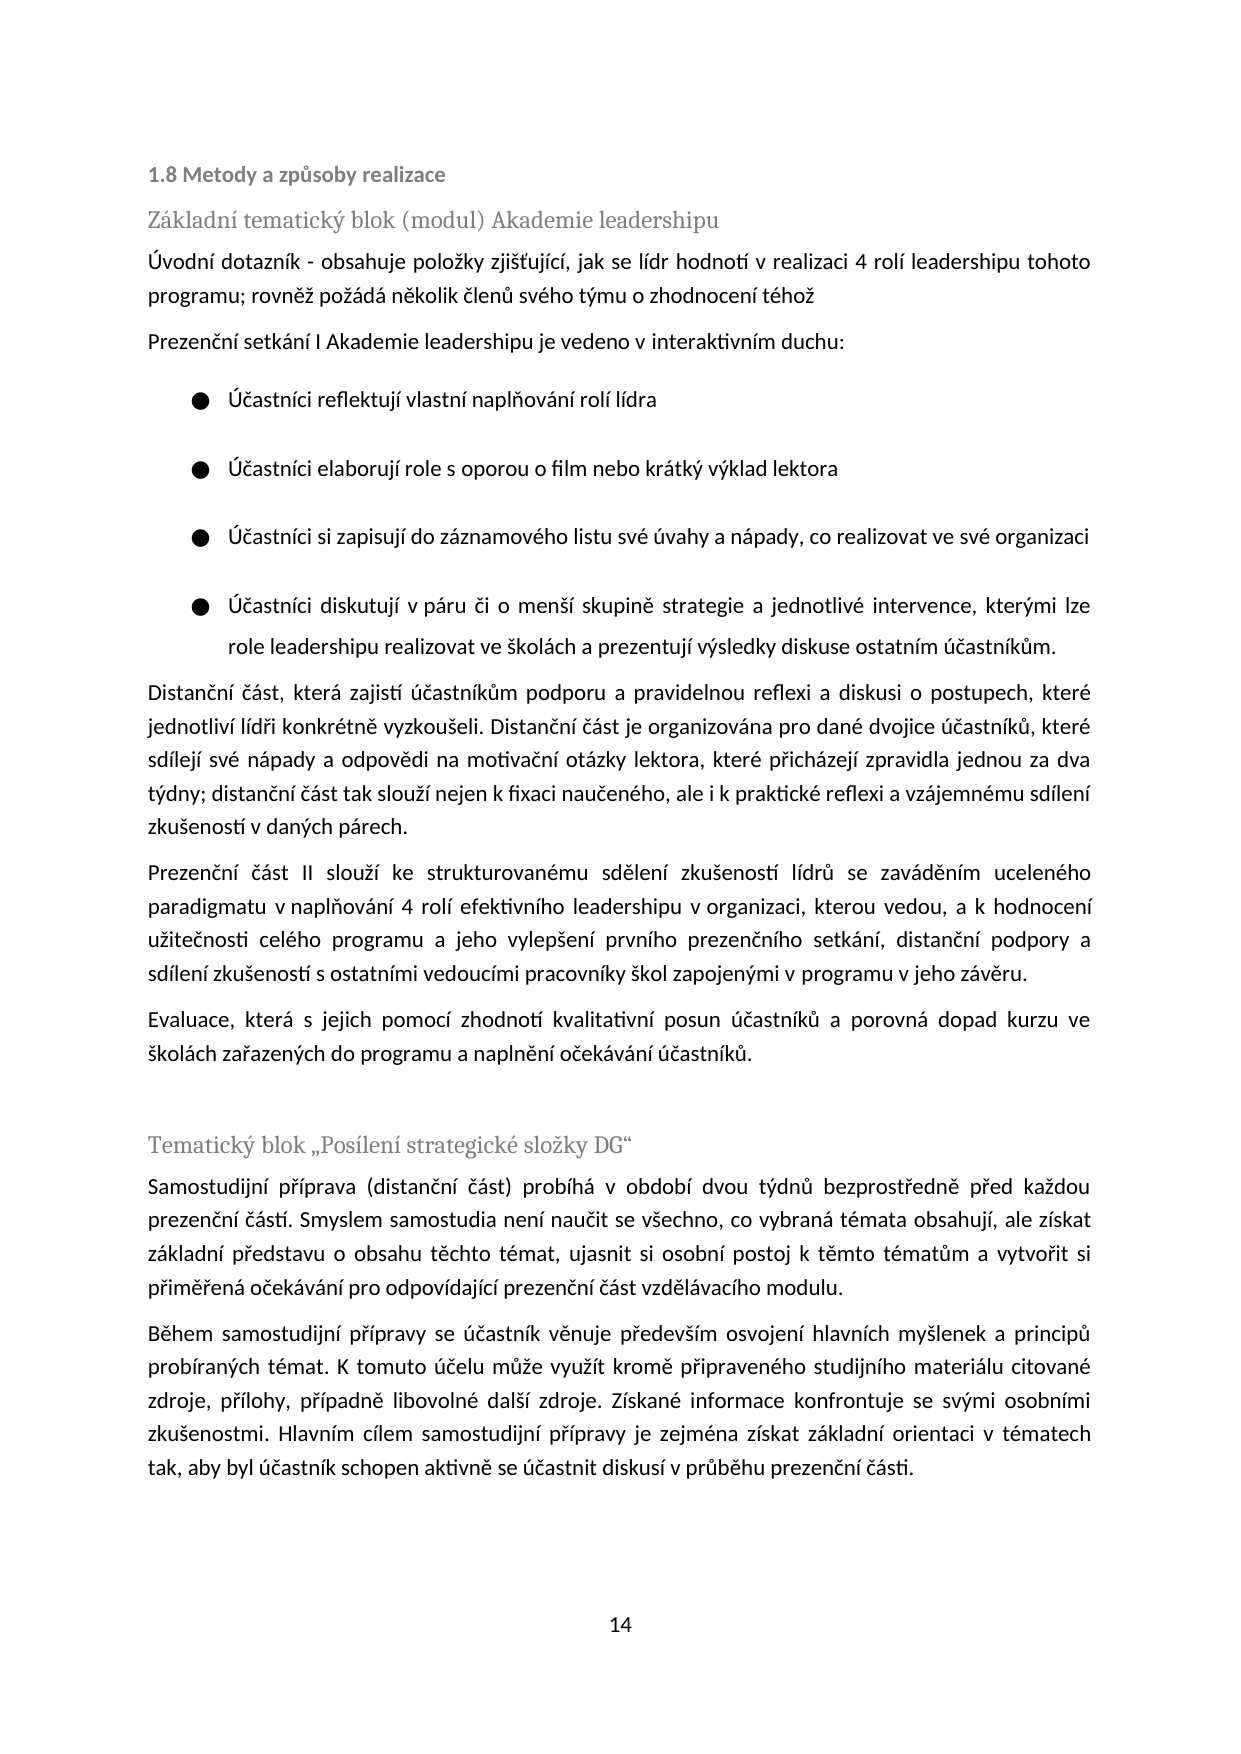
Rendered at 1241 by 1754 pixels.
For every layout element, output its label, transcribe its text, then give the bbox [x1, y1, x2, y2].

text Evaluace, která s jejich pomocí zhodnotí kvalitativní posun účastníků a porovná dopad kurzu ve školách zařazených do programu a naplnění očekávání účastníků. [148, 1005, 1092, 1067]
list Účastníci si zapisují do záznamového listu své úvahy a nápady, co realizovat ve své organizaci [190, 511, 1092, 558]
text Distanční část, která zajistí účastníkům podporu a pravidelnou reflexi a diskusi o postupech, které jednotliví lídři konkrétně vyzkoušeli. Distanční část je organizována pro dané dvojice účastníků, které sdílejí své nápady a odpovědi na motivační otázky lektora, které přicházejí zpravidla jednou za dva týdny; distanční část tak slouží nejen k fixaci naučeného, ale i k praktické reflexi a vzájemnému sdílení zkušeností v daných párech. [148, 678, 1092, 840]
list Účastníci elaborují role s oporou o film nebo krátký výklad lektora [190, 442, 1092, 489]
list Účastníci reflektují vlastní naplňování rolí lídra [190, 373, 1092, 420]
subtitle Tematický blok „Posílení strategické složky DG“ [148, 1131, 1092, 1159]
list Účastníci diskutují v páru či o menší skupině strategie a jednotlivé intervence, kterými lze role leadershipu realizovat ve školách a prezentují výsledky diskuse ostatním účastníkům. [190, 580, 1092, 660]
subtitle 1.8 Metody a způsoby realizace [148, 160, 1092, 188]
text Úvodní dotazník - obsahuje položky zjišťující, jak se lídr hodnotí v realizaci 4 rolí leadershipu tohoto programu; rovněž požádá několik členů svého týmu o zhodnocení téhož [148, 247, 1092, 309]
subtitle Základní tematický blok (modul) Akademie leadershipu [148, 206, 1092, 235]
text Samostudijní příprava (distanční část) probíhá v období dvou týdnů bezprostředně před každou prezenční částí. Smyslem samostudia není naučit se všechno, co vybraná témata obsahují, ale získat základní představu o obsahu těchto témat, ujasnit si osobní postoj k těmto tématům a vytvořit si přiměřená očekávání pro odpovídající prezenční část vzdělávacího modulu. [148, 1172, 1092, 1301]
text Prezenční část II slouží ke strukturovanému sdělení zkušeností lídrů se zaváděním uceleného paradigmatu v naplňování 4 rolí efektivního leadershipu v organizaci, kterou vedou, a k hodnocení užitečnosti celého programu a jeho vylepšení prvního prezenčního setkání, distanční podpory a sdílení zkušeností s ostatními vedoucími pracovníky škol zapojenými v programu v jeho závěru. [148, 858, 1092, 987]
text Prezenční setkání I Akademie leadershipu je vedeno v interaktivním duchu: [148, 327, 1092, 355]
text Během samostudijní přípravy se účastník věnuje především osvojení hlavních myšlenek a principů probíraných témat. K tomuto účelu může využít kromě připraveného studijního materiálu citované zdroje, přílohy, případně libovolné další zdroje. Získané informace konfrontuje se svými osobními zkušenostmi. Hlavním cílem samostudijní přípravy je zejména získat základní orientaci v tématech tak, aby byl účastník schopen aktivně se účastnit diskusí v průběhu prezenční části. [148, 1319, 1092, 1481]
